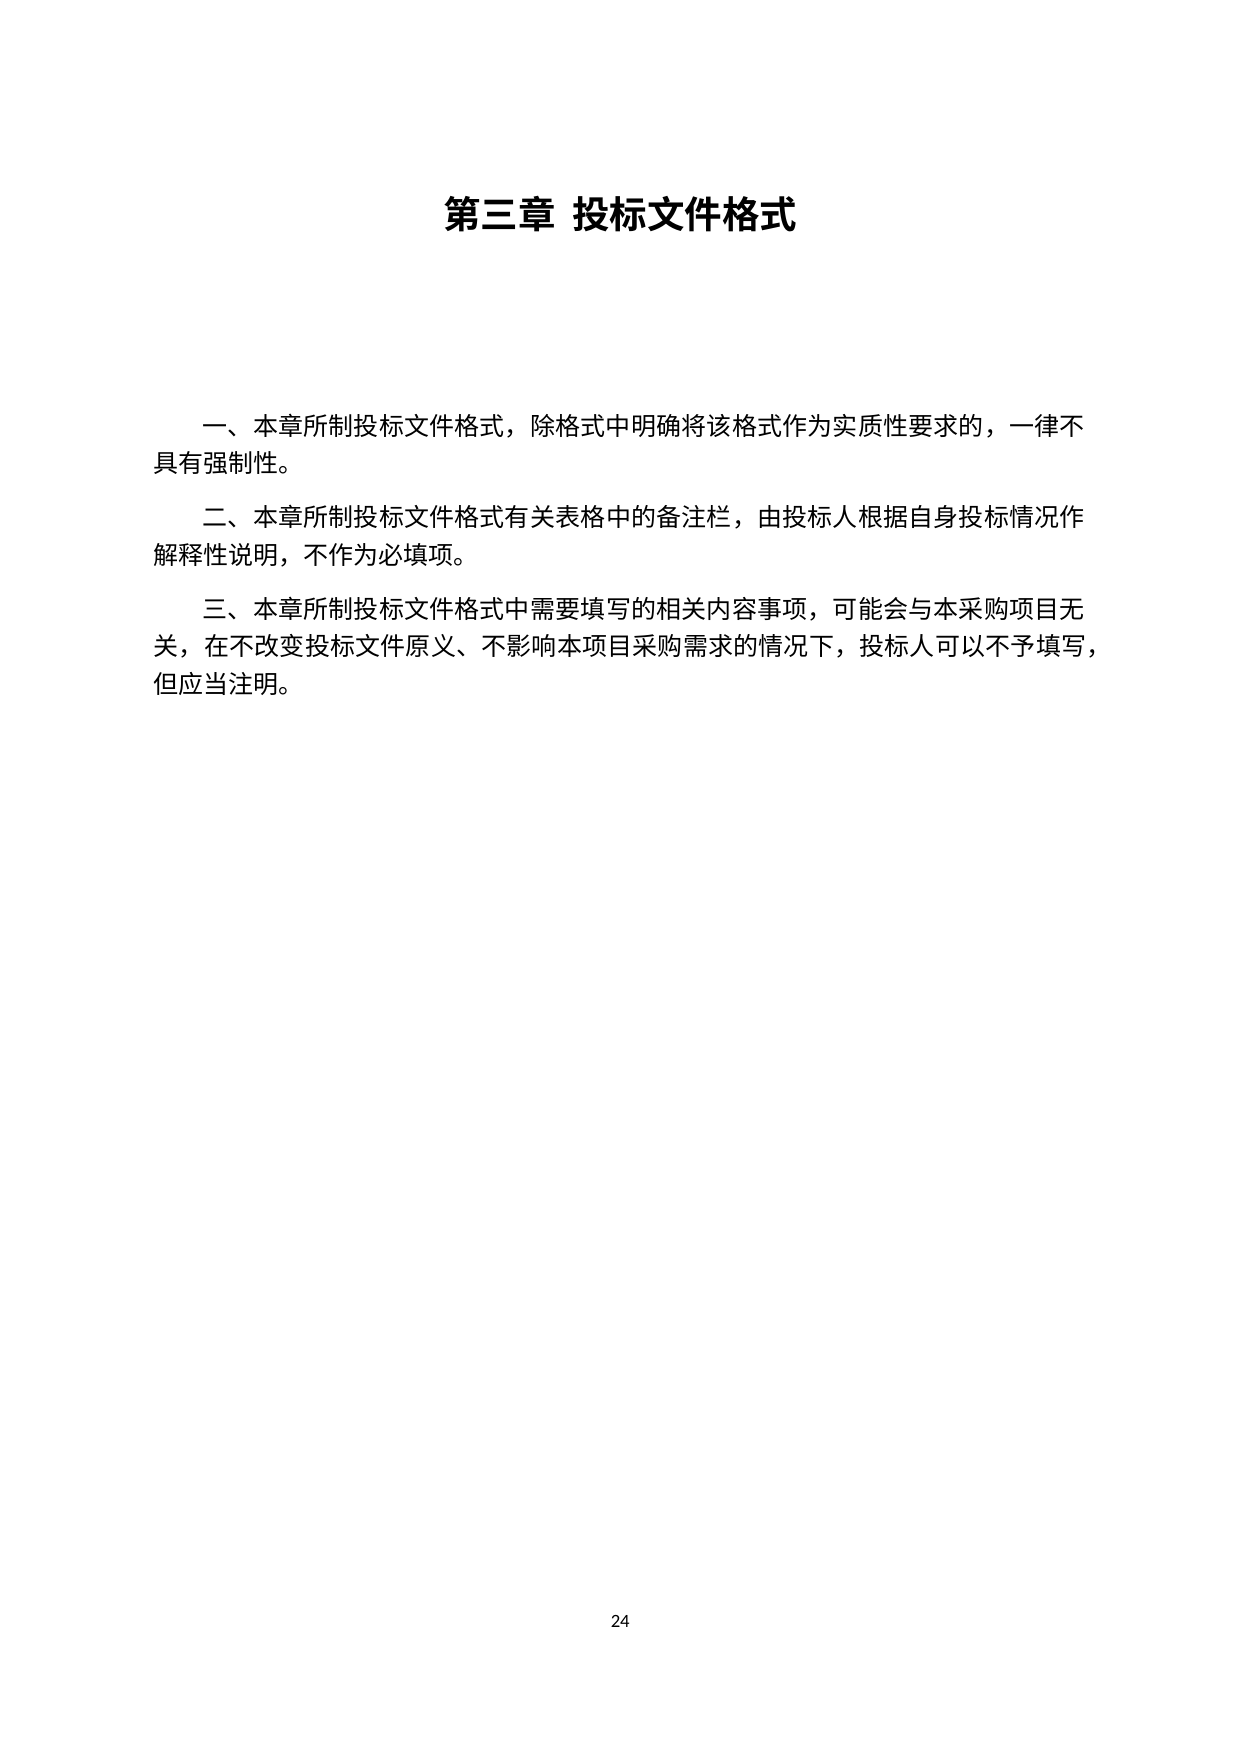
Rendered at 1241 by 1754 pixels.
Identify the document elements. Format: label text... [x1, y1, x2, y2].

text 一、本章所制投标文件格式，除格式中明确将该格式作为实质性要求的，一律不具有强制性。 [153, 405, 1087, 480]
text 三、本章所制投标文件格式中需要填写的相关内容事项，可能会与本采购项目无关，在不改变投标文件原义、不影响本项目采购需求的情况下，投标人可以不予填写，但应当注明。 [153, 588, 1087, 701]
subtitle 第三章 投标文件格式 [153, 185, 1087, 240]
text 二、本章所制投标文件格式有关表格中的备注栏，由投标人根据自身投标情况作解释性说明，不作为必填项。 [153, 496, 1087, 571]
